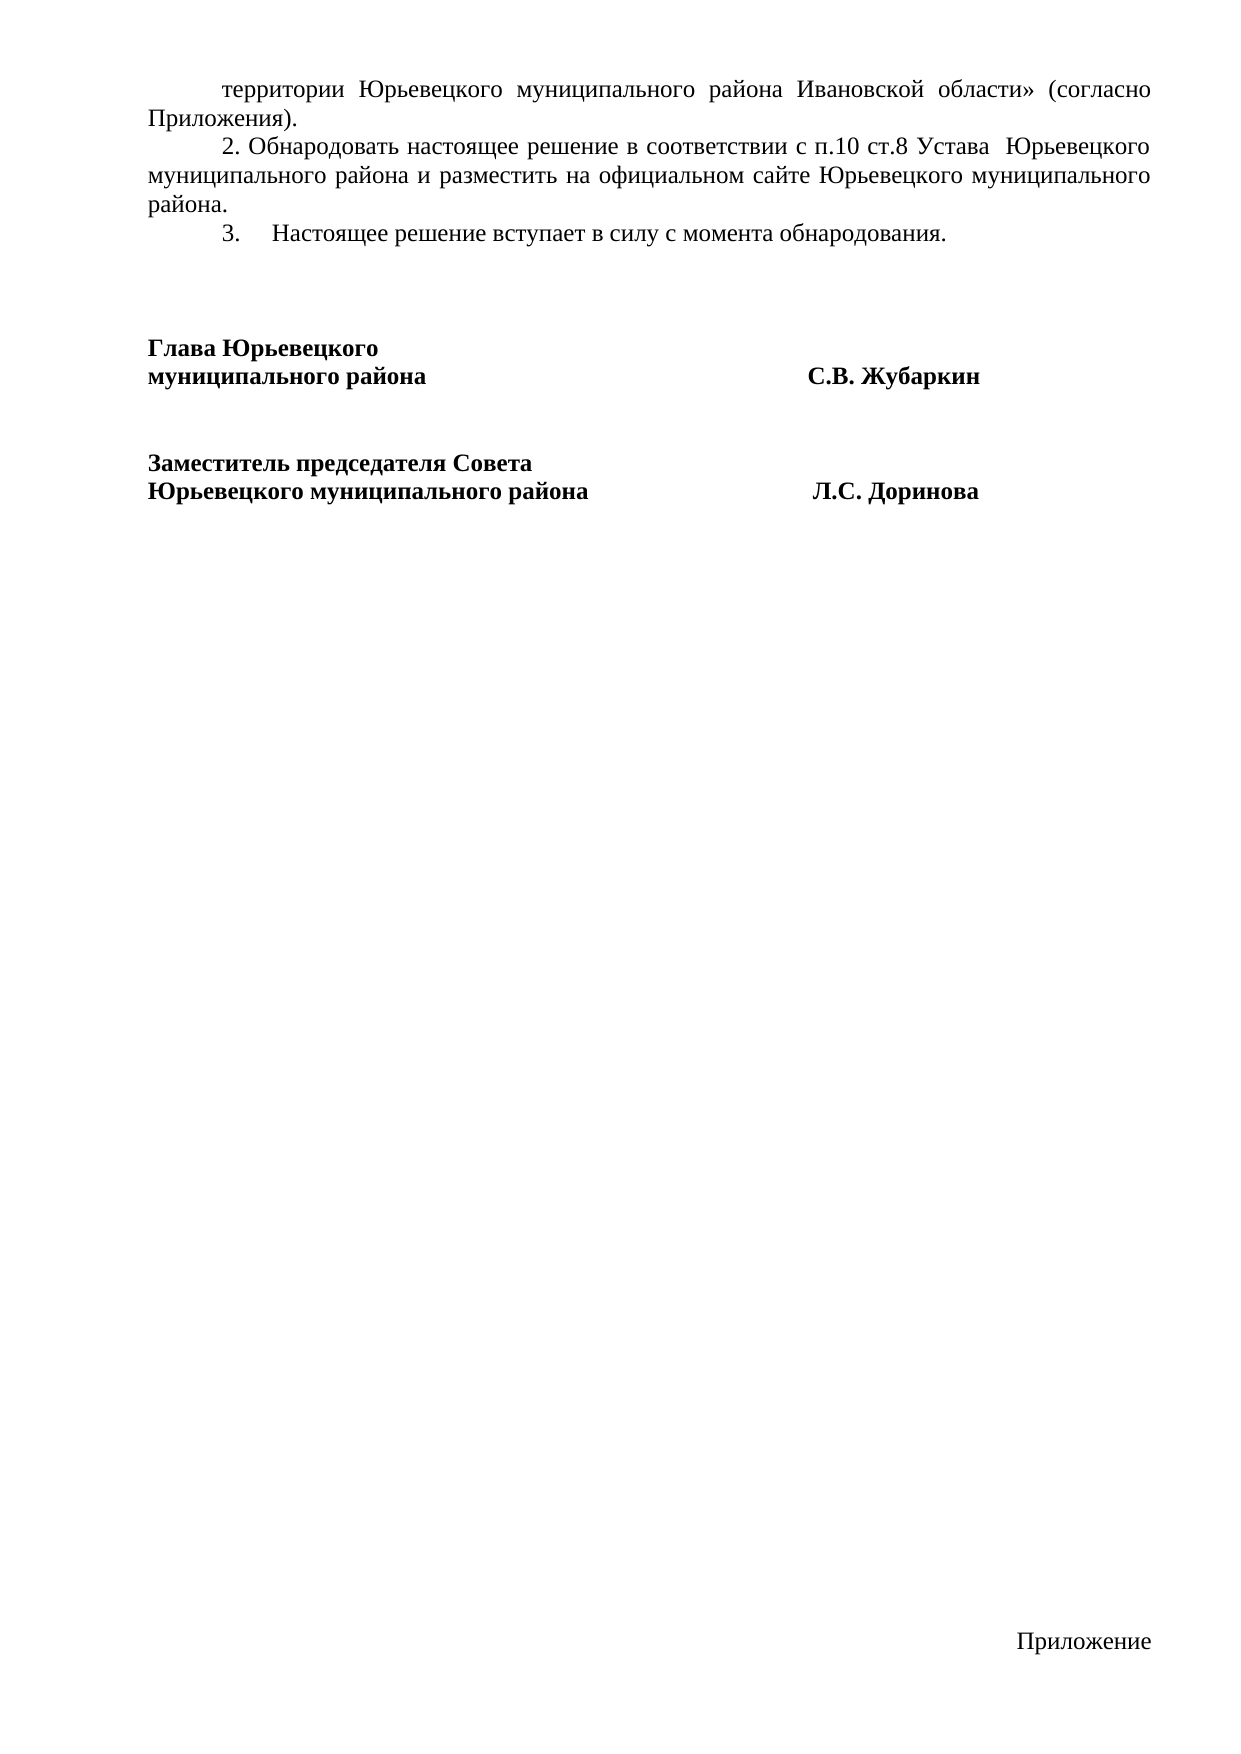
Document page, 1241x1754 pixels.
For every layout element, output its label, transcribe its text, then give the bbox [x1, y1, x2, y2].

text Юрьевецкого муниципального района Л.С. Доринова [148, 476, 1152, 505]
text территории Юрьевецкого муниципального района Ивановской области» (согласно Приложения). [148, 74, 1152, 131]
text Заместитель председателя Совета [148, 448, 1152, 476]
text Приложение [148, 1626, 1152, 1655]
text 2. Обнародовать настоящее решение в соответствии с п.10 ст.8 Устава Юрьевецкого муниципального района и разместить на официальном сайте Юрьевецкого муниципального района. [148, 131, 1152, 218]
text Глава Юрьевецкого [148, 333, 1152, 361]
text муниципального района С.В. Жубаркин [148, 361, 1152, 390]
text 3. Настоящее решение вступает в силу с момента обнародования. [148, 218, 1152, 246]
